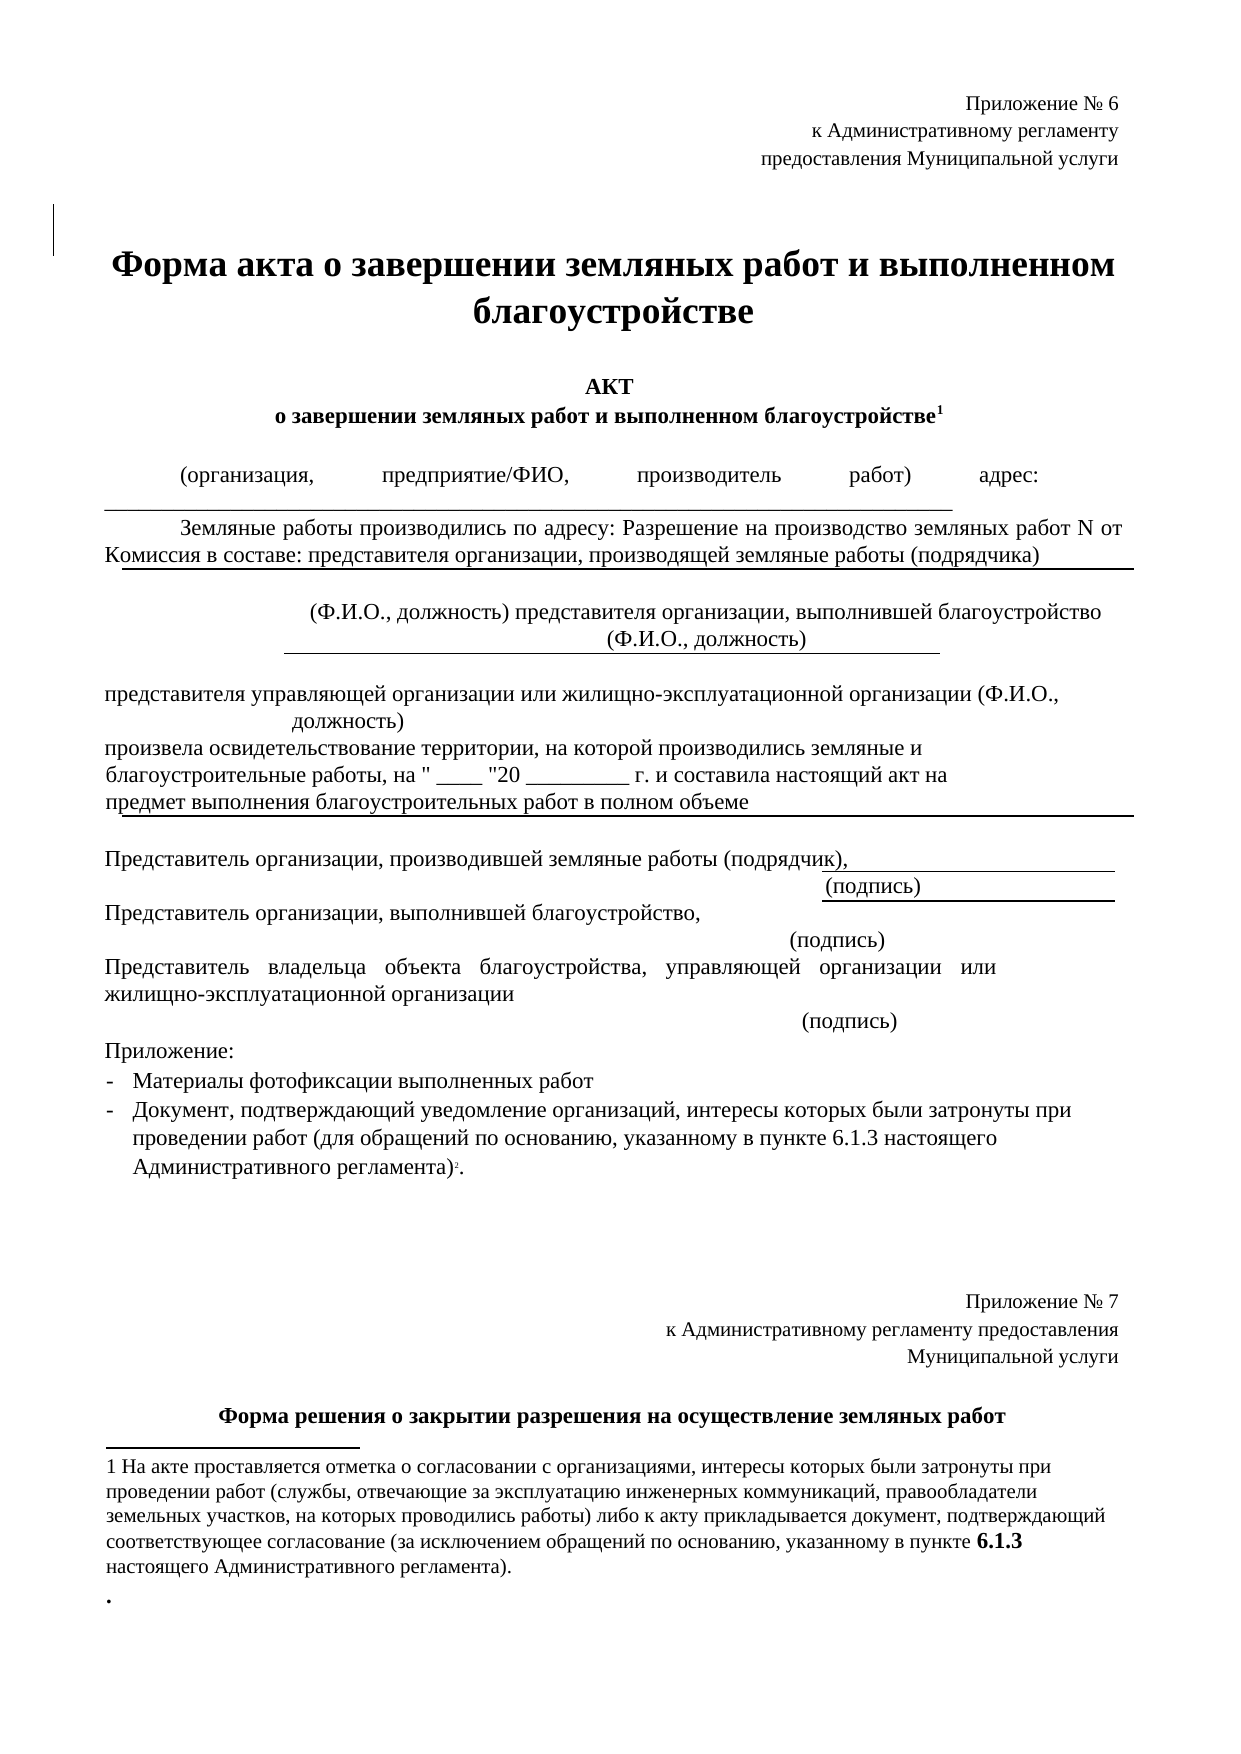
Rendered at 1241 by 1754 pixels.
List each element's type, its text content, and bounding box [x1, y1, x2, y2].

text Представитель организации, выполнившей благоустройство, [104, 899, 1119, 926]
text (Ф.И.О., должность) представителя организации, выполнившей благоустройство (Ф.И.О., должность) [293, 598, 1119, 652]
text к Административному регламенту предоставления [106, 1316, 1119, 1341]
text предоставления Муниципальной услуги [106, 146, 1119, 170]
text Земляные работы производились по адресу: Разрешение на производство земляных работ N от Комиссия в составе: представителя организации, производящей земляные работы (подрядчика) [104, 514, 1125, 568]
text произвела освидетельствование территории, на которой производились земляные и благоустроительные работы, на " ____ "20 _________ г. и составила настоящий акт на предмет выполнения благоустроительных работ в полном объеме [104, 734, 1000, 814]
text АКТ [107, 373, 1111, 400]
text (организация, предприятие/ФИО, производитель работ) адрес: __________________________________________________________________________ [104, 461, 1040, 514]
text (подпись) Представитель владельца объекта благоустройства, управляющей организации или жилищно-эксплуатационной организации [104, 926, 998, 1007]
text о завершении земляных работ и выполненном благоустройстве [107, 402, 1111, 429]
text к Административному регламенту [106, 118, 1119, 142]
text представителя управляющей организации или жилищно-эксплуатационной организации (Ф.И.О., должность) [104, 679, 1119, 733]
text Форма решения о закрытии разрешения на осуществление земляных работ [106, 1402, 1119, 1428]
text (подпись) [825, 872, 1119, 899]
text (подпись) [580, 1007, 1119, 1033]
text Приложение № 7 [106, 1289, 1119, 1313]
text Приложение № 6 [106, 91, 1119, 115]
text Приложение: [104, 1037, 1119, 1064]
text Представитель организации, производившей земляные работы (подрядчик), [104, 845, 1119, 872]
list Материалы фотофиксации выполненных работ [106, 1067, 1119, 1094]
subtitle Форма акта о завершении земляных работ и выполненном благоустройстве [108, 241, 1119, 332]
list Документ, подтверждающий уведомление организаций, интересы которых были затронуты при проведении работ (для обращений по основанию, указанному в пункте 6.1.3 настоящего Административного регламента)2. [106, 1096, 1119, 1179]
text Муниципальной услуги [106, 1344, 1119, 1368]
